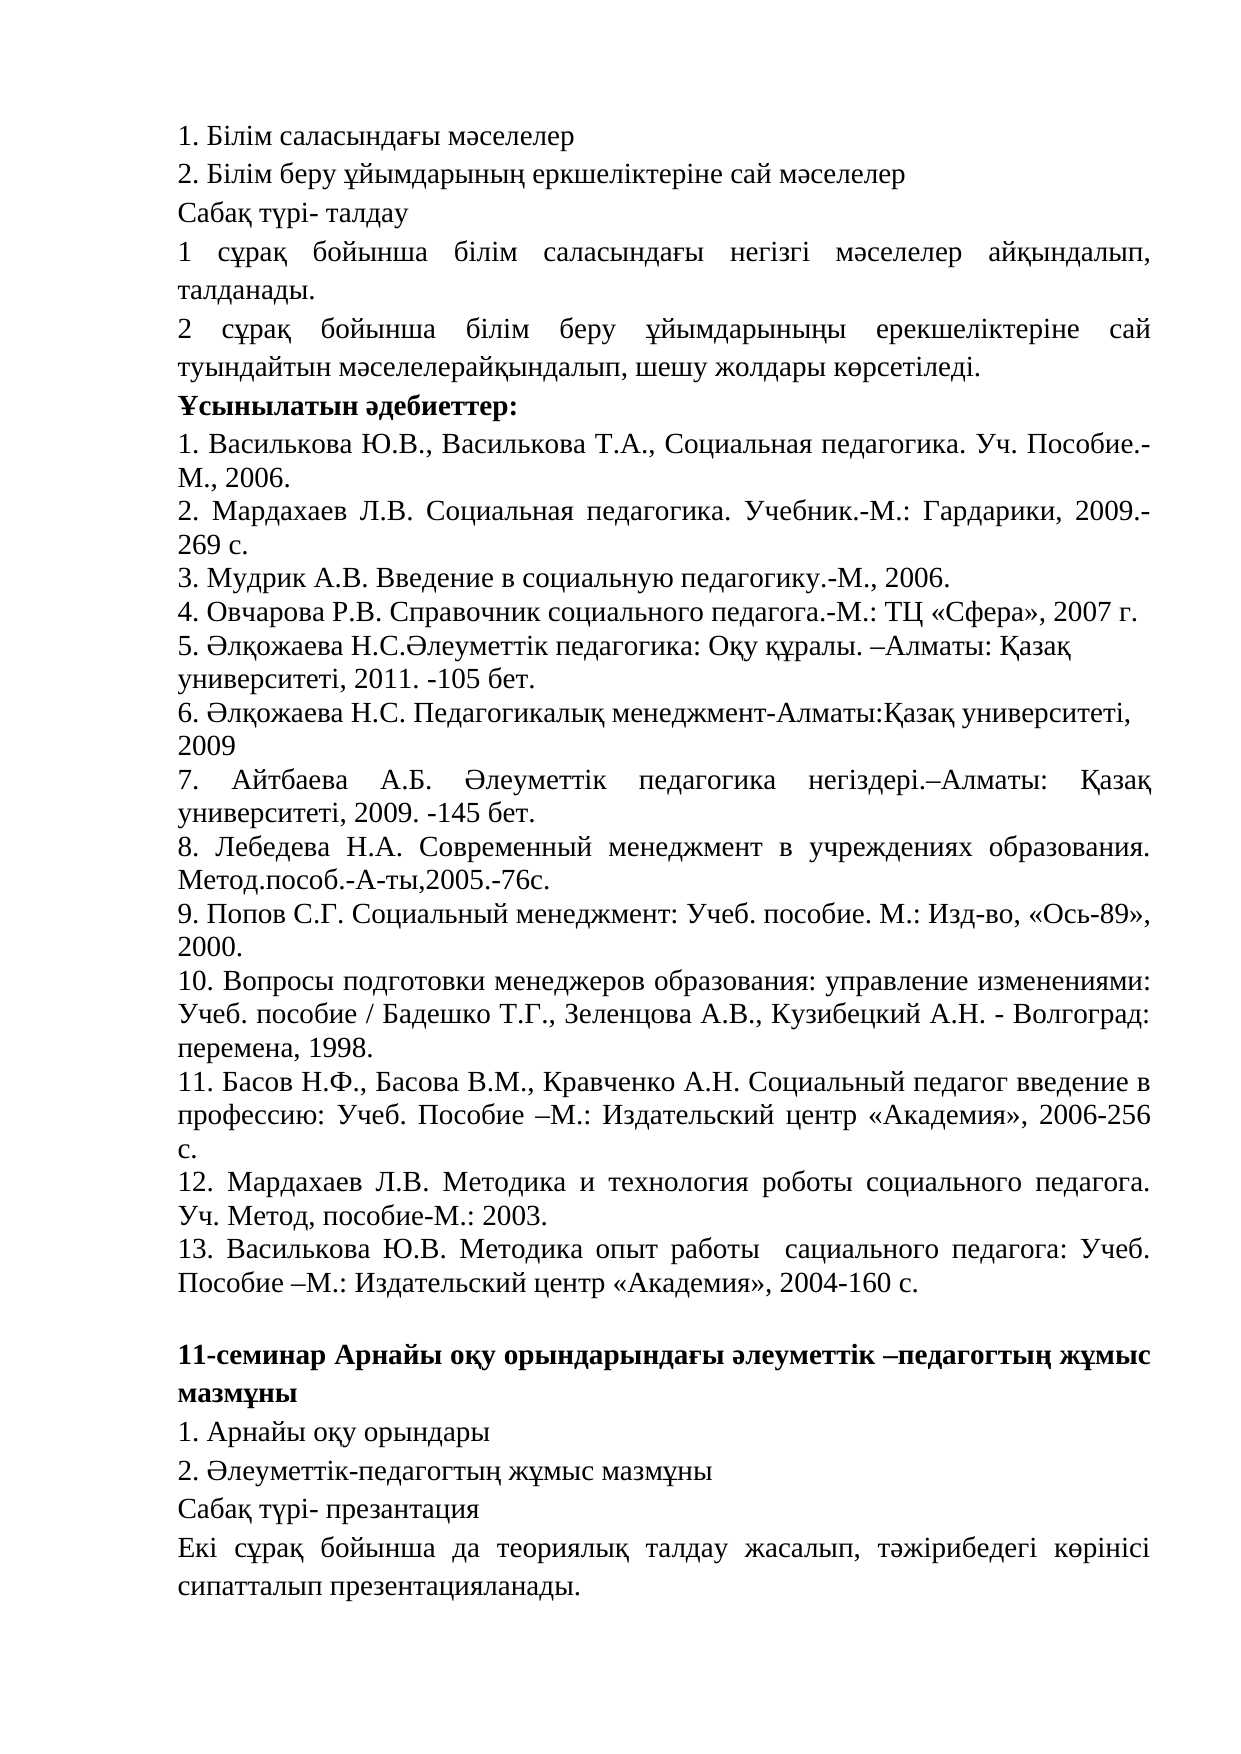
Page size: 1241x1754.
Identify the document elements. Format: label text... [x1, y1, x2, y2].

text 1. Білім саласындағы мәселелер [177, 118, 1152, 152]
text 10. Вопросы подготовки менеджеров образования: управление изменениями: Учеб. пособие / Бадешко Т.Г., Зеленцова А.В., Кузибецкий А.Н. - Волгоград: перемена, 1998. [177, 963, 1152, 1064]
text 2. Әлеуметтік-педагогтың жұмыс мазмұны [177, 1453, 1152, 1486]
text 1. Арнайы оқу орындары [177, 1414, 1152, 1448]
text 2. Білім беру ұйымдарының еркшеліктеріне сай мәселелер [177, 157, 1152, 190]
text 9. Попов С.Г. Социальный менеджмент: Учеб. пособие. М.: Изд-во, «Ось-89», 2000. [177, 896, 1152, 963]
text 8. Лебедева Н.А. Современный менеджмент в учреждениях образования. Метод.пособ.-А-ты,2005.-76с. [177, 829, 1152, 896]
text Сабақ түрі- талдау [177, 195, 1152, 229]
text 4. Овчарова Р.В. Справочник социального педагога.-М.: ТЦ «Сфера», . [177, 594, 1152, 628]
text 11-семинар Арнайы оқу орындарындағы әлеуметтік –педагогтың жұмыс мазмұны [177, 1337, 1152, 1409]
text 2. Мардахаев Л.В. Социальная педагогика. Учебник.-М.: Гардарики, 2009.- 269 с. [177, 493, 1152, 561]
text 5. Әлқожаева Н.С.Әлеуметтік педагогика: Оқу құралы. –Алматы: Қазақ университеті, 2011. -105 бет. [177, 628, 1152, 695]
text 7. Айтбаева А.Б. Әлеуметтік педагогика негіздері.–Алматы: Қазақ университеті, 2009. -145 бет. [177, 762, 1152, 829]
text Екі сұрақ бойынша да теориялық талдау жасалып, тәжірибедегі көрінісі сипатталып презентацияланады. [177, 1530, 1152, 1602]
text 3. Мудрик А.В. Введение в социальную педагогику.-М., 2006. [177, 561, 1152, 594]
text 6. Әлқожаева Н.С. Педагогикалық менеджмент-Алматы:Қазақ университеті, 2009 [177, 695, 1152, 762]
text 13. Василькова Ю.В. Методика опыт работы сациального педагога: Учеб. Пособие –М.: Издательский центр «Академия», 2004-160 с. [177, 1231, 1152, 1298]
text 11. Басов Н.Ф., Басова В.М., Кравченко А.Н. Социальный педагог введение в профессию: Учеб. Пособие –М.: Издательский центр «Академия», 2006-256 с. [177, 1064, 1152, 1164]
text Ұсынылатын әдебиеттер: [177, 388, 1152, 421]
text 12. Мардахаев Л.В. Методика и технология роботы социального педагога. Уч. Метод, пособие-М.: 2003. [177, 1164, 1152, 1231]
text 2 сұрақ бойынша білім беру ұйымдарыныңы ерекшеліктеріне сай туындайтын мәселелерайқындалып, шешу жолдары көрсетіледі. [177, 311, 1152, 383]
text Сабақ түрі- презантация [177, 1491, 1152, 1525]
text 1. Василькова Ю.В., Василькова Т.А., Социальная педагогика. Уч. Пособие.-М., 2006. [177, 426, 1152, 493]
text 1 сұрақ бойынша білім саласындағы негізгі мәселелер айқындалып, талданады. [177, 234, 1152, 306]
